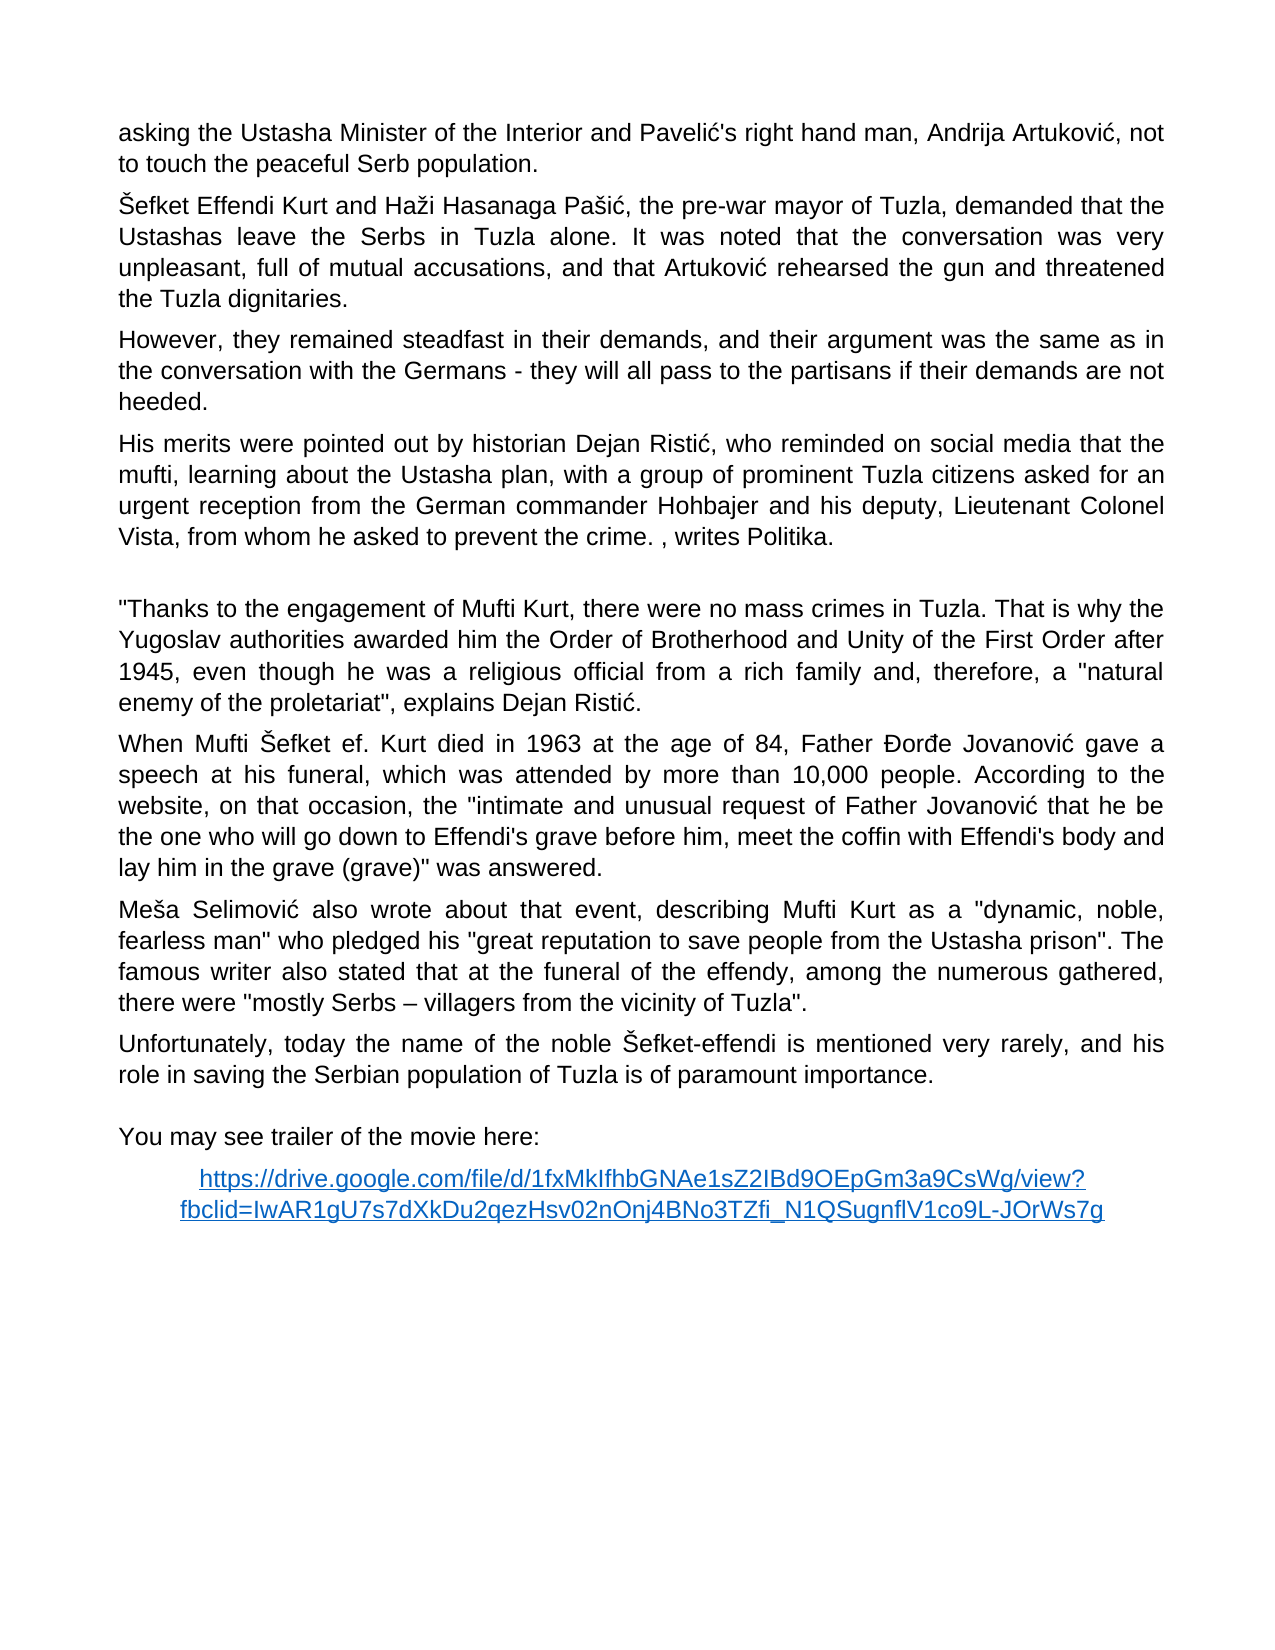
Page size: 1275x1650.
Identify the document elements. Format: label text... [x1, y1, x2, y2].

text You may see trailer of the movie here: [118, 1122, 1167, 1151]
text Unfortunately, today the name of the noble Šefket-effendi is mentioned very rarely, and his role in saving the Serbian population of Tuzla is of paramount importance. [118, 1029, 1167, 1089]
text However, they remained steadfast in their demands, and their argument was the same as in the conversation with the Germans - they will all pass to the partisans if their demands are not heeded. [118, 325, 1167, 416]
text His merits were pointed out by historian Dejan Ristić, who reminded on social media that the mufti, learning about the Ustasha plan, with a group of prominent Tuzla citizens asked for an urgent reception from the German commander Hohbajer and his deputy, Lieutenant Colonel Vista, from whom he asked to prevent the crime. , writes Politika. [118, 429, 1167, 551]
text Meša Selimović also wrote about that event, describing Mufti Kurt as a "dynamic, noble, fearless man" who pledged his "great reputation to save people from the Ustasha prison". The famous writer also stated that at the funeral of the effendy, among the numerous gathered, there were "mostly Serbs – villagers from the vicinity of Tuzla". [118, 895, 1167, 1017]
text "Thanks to the engagement of Mufti Kurt, there were no mass crimes in Tuzla. That is why the Yugoslav authorities awarded him the Order of Brotherhood and Unity of the First Order after 1945, even though he was a religious official from a rich family and, therefore, a "natural enemy of the proletariat", explains Dejan Ristić. [118, 594, 1167, 716]
text When Mufti Šefket ef. Kurt died in 1963 at the age of 84, Father Đorđe Jovanović gave a speech at his funeral, which was attended by more than 10,000 people. According to the website, on that occasion, the "intimate and unusual request of Father Jovanović that he be the one who will go down to Effendi's grave before him, meet the coffin with Effendi's body and lay him in the grave (grave)" was answered. [118, 729, 1167, 882]
text https://drive.google.com/file/d/1fxMkIfhbGNAe1sZ2IBd9OEpGm3a9CsWg/view?fbclid=IwAR1gU7s7dXkDu2qezHsv02nOnj4BNo3TZfi_N1QSugnflV1co9L-JOrWs7g [118, 1164, 1167, 1224]
text Šefket Effendi Kurt and Haži Hasanaga Pašić, the pre-war mayor of Tuzla, demanded that the Ustashas leave the Serbs in Tuzla alone. It was noted that the conversation was very unpleasant, full of mutual accusations, and that Artuković rehearsed the gun and threatened the Tuzla dignitaries. [118, 191, 1167, 313]
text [118, 118, 1167, 178]
